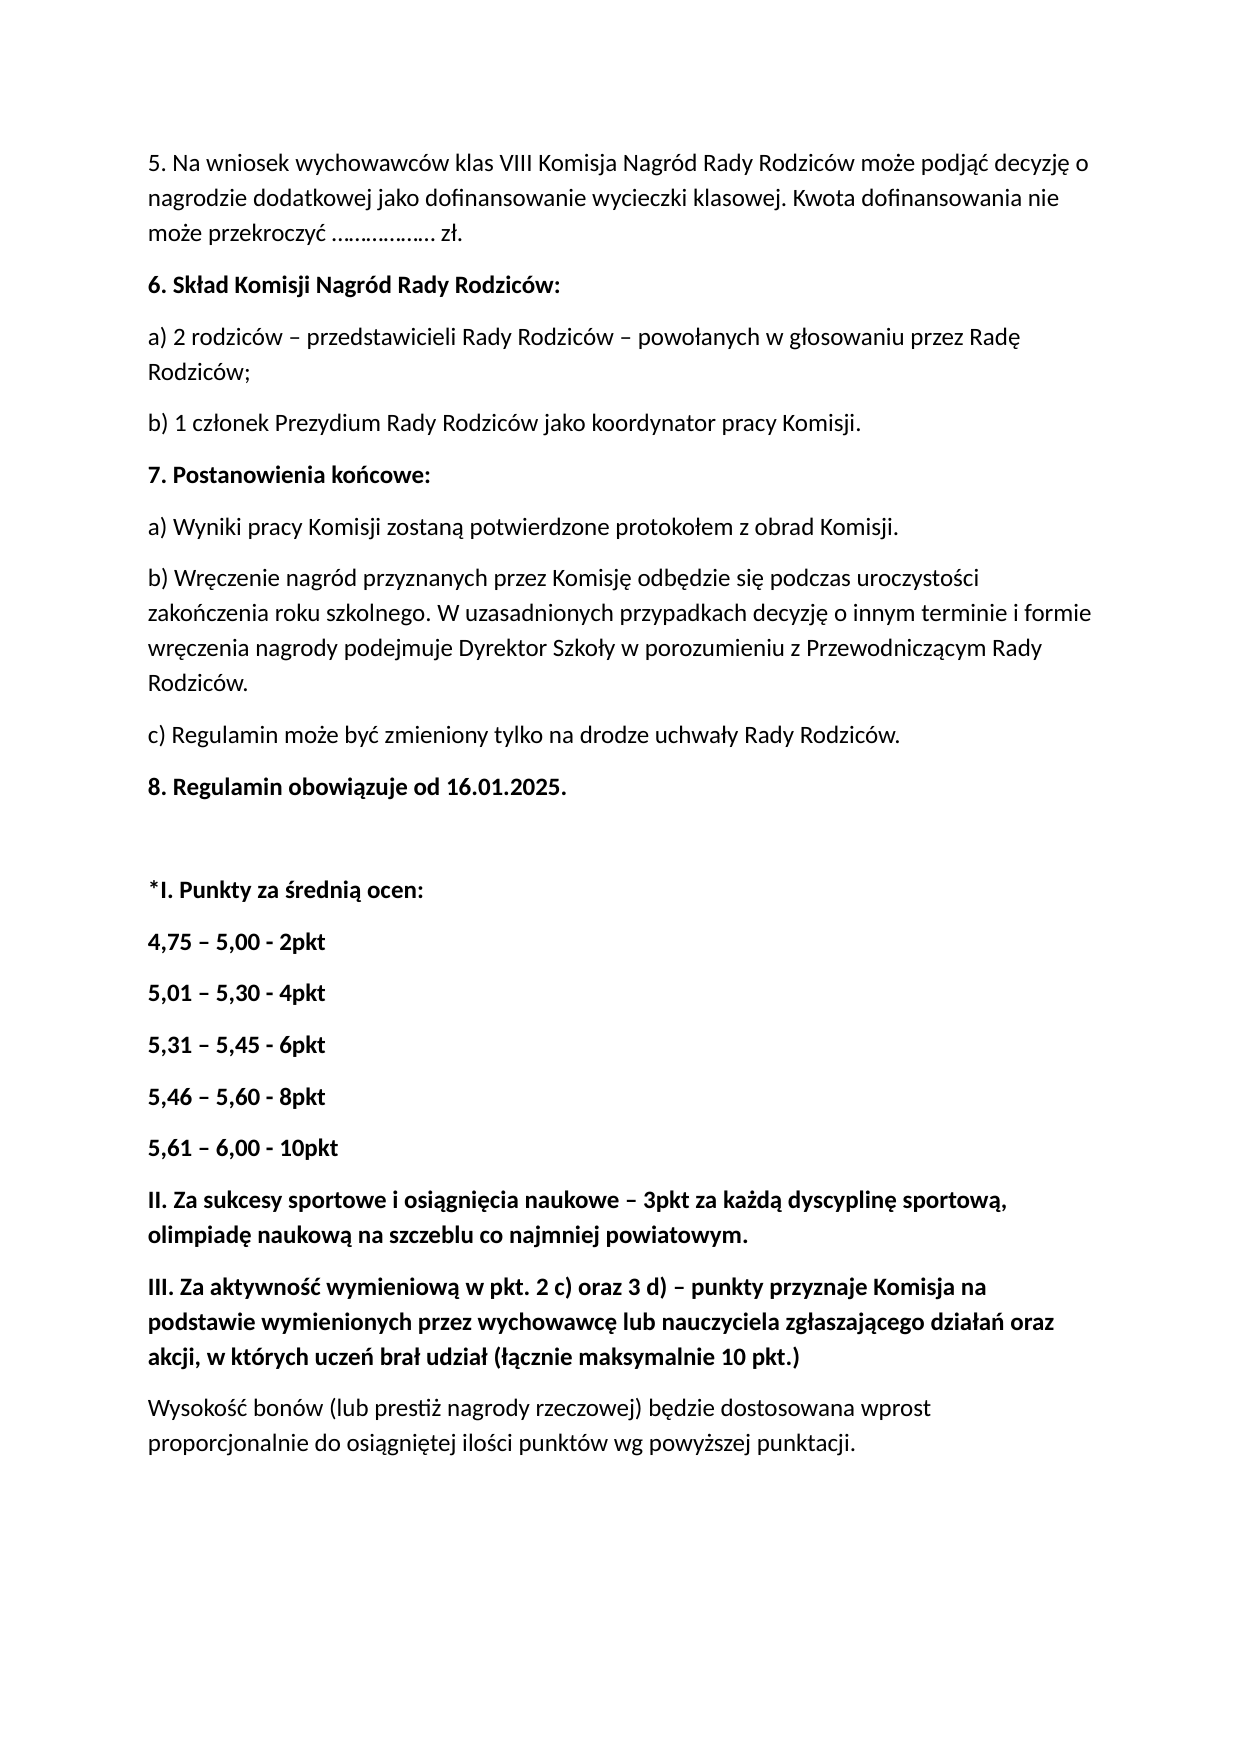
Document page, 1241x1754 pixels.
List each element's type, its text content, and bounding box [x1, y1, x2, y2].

text *I. Punkty za średnią ocen: [148, 874, 1093, 905]
text 4,75 – 5,00 - 2pkt [148, 926, 1093, 956]
text II. Za sukcesy sportowe i osiągnięcia naukowe – 3pkt za każdą dyscyplinę sportową, olimpiadę naukową na szczeblu co najmniej powiatowym. [148, 1184, 1093, 1250]
text Wysokość bonów (lub prestiż nagrody rzeczowej) będzie dostosowana wprost proporcjonalnie do osiągniętej ilości punktów wg powyższej punktacji. [148, 1393, 1093, 1458]
text 8. Regulamin obowiązuje od 16.01.2025. [148, 771, 1093, 801]
text a) Wyniki pracy Komisji zostaną potwierdzone protokołem z obrad Komisji. [148, 511, 1093, 541]
text 5,46 – 5,60 - 8pkt [148, 1081, 1093, 1111]
text 7. Postanowienia końcowe: [148, 459, 1093, 490]
text 5,01 – 5,30 - 4pkt [148, 978, 1093, 1008]
text b) 1 członek Prezydium Rady Rodziców jako koordynator pracy Komisji. [148, 408, 1093, 438]
text III. Za aktywność wymieniową w pkt. 2 c) oraz 3 d) – punkty przyznaje Komisja na podstawie wymienionych przez wychowawcę lub nauczyciela zgłaszającego działań oraz akcji, w których uczeń brał udział (łącznie maksymalnie 10 pkt.) [148, 1271, 1093, 1371]
text a) 2 rodziców – przedstawicieli Rady Rodziców – powołanych w głosowaniu przez Radę Rodziców; [148, 321, 1093, 386]
text 6. Skład Komisji Nagród Rady Rodziców: [148, 269, 1093, 300]
text 5. Na wniosek wychowawców klas VIII Komisja Nagród Rady Rodziców może podjąć decyzję o nagrodzie dodatkowej jako dofinansowanie wycieczki klasowej. Kwota dofinansowania nie może przekroczyć ……………… zł. [148, 148, 1093, 248]
text c) Regulamin może być zmieniony tylko na drodze uchwały Rady Rodziców. [148, 719, 1093, 750]
text 5,61 – 6,00 - 10pkt [148, 1133, 1093, 1163]
text b) Wręczenie nagród przyznanych przez Komisję odbędzie się podczas uroczystości zakończenia roku szkolnego. W uzasadnionych przypadkach decyzję o innym terminie i formie wręczenia nagrody podejmuje Dyrektor Szkoły w porozumieniu z Przewodniczącym Rady Rodziców. [148, 563, 1093, 698]
text 5,31 – 5,45 - 6pkt [148, 1029, 1093, 1060]
